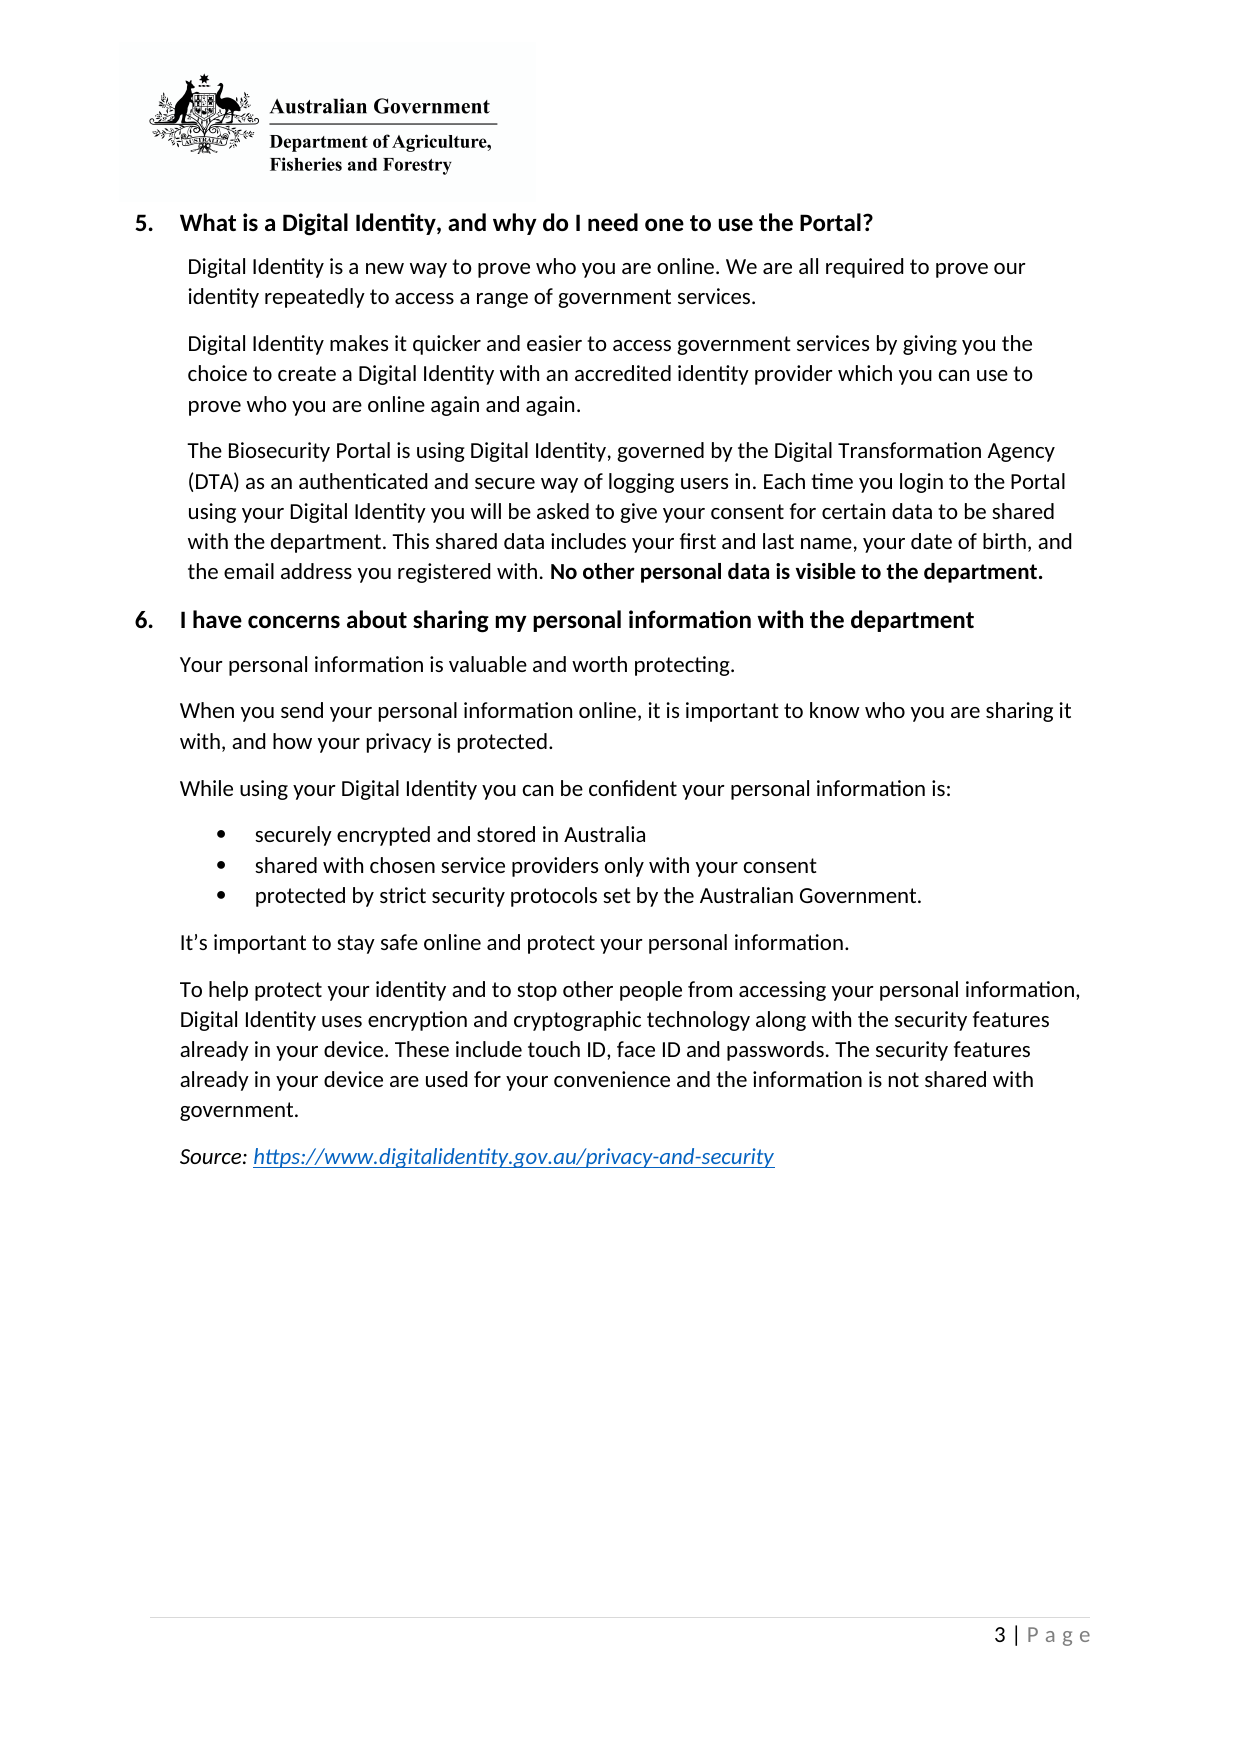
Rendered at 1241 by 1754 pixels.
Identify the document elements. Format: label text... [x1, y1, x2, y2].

list shared with chosen service providers only with your consent [217, 851, 1090, 879]
subtitle I have concerns about sharing my personal information with the department [134, 604, 1090, 635]
text To help protect your identity and to stop other people from accessing your personal information, Digital Identity uses encryption and cryptographic technology along with the security features already in your device. These include touch ID, face ID and passwords. The security features already in your device are used for your convenience and the information is not shared with government. [179, 975, 1090, 1123]
text Your personal information is valuable and worth protecting. [179, 650, 1090, 678]
text The Biosecurity Portal is using Digital Identity, governed by the Digital Transformation Agency (DTA) as an authenticated and secure way of logging users in. Each time you login to the Portal using your Digital Identity you will be asked to give your consent for certain data to be shared with the department. This shared data includes your first and last name, your date of birth, and the email address you registered with. No other personal data is visible to the department. [187, 437, 1090, 585]
text Digital Identity is a new way to prove who you are online. We are all required to prove our identity repeatedly to access a range of government services. [187, 252, 1090, 310]
subtitle What is a Digital Identity, and why do I need one to use the Portal? [134, 207, 1090, 237]
text Source: https://www.digitalidentity.gov.au/privacy-and-security [179, 1142, 1090, 1170]
picture [119, 42, 536, 202]
list protected by strict security protocols set by the Australian Government. [217, 881, 1090, 909]
text While using your Digital Identity you can be confident your personal information is: [179, 774, 1090, 802]
text When you send your personal information online, it is important to know who you are sharing it with, and how your privacy is protected. [179, 697, 1090, 755]
text It’s important to stay safe online and protect your personal information. [179, 928, 1090, 956]
text Digital Identity makes it quicker and easier to access government services by giving you the choice to create a Digital Identity with an accredited identity provider which you can use to prove who you are online again and again. [187, 329, 1090, 418]
list securely encrypted and stored in Australia [217, 821, 1090, 848]
